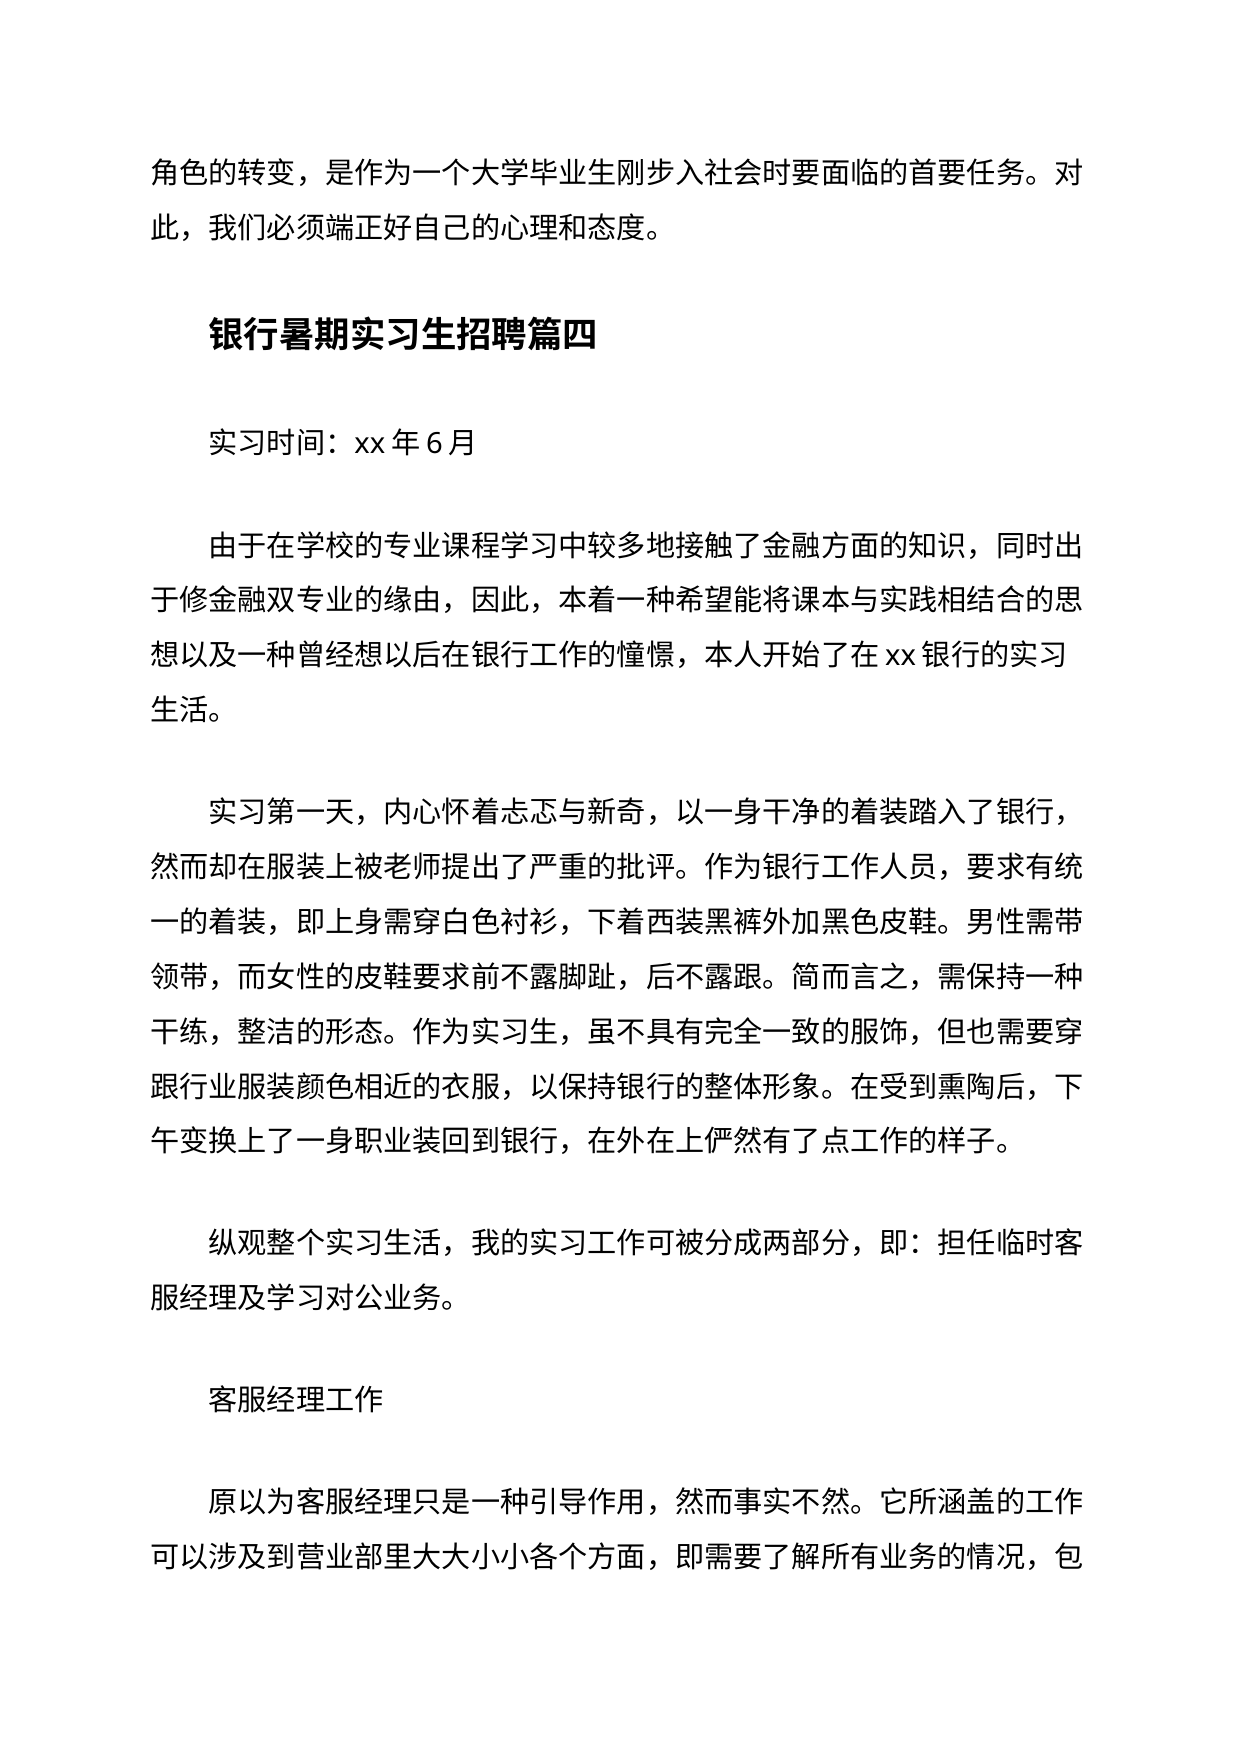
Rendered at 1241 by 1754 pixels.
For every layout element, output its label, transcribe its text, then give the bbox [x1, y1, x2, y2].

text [150, 150, 1090, 247]
text 纵观整个实习生活，我的实习工作可被分成两部分，即：担任临时客服经理及学习对公业务。 [150, 1220, 1090, 1317]
text 由于在学校的专业课程学习中较多地接触了金融方面的知识，同时出于修金融双专业的缘由，因此，本着一种希望能将课本与实践相结合的思想以及一种曾经想以后在银行工作的憧憬，本人开始了在xx银行的实习生活。 [150, 522, 1090, 729]
text 实习时间：xx年6月 [150, 420, 1090, 462]
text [150, 1478, 1090, 1575]
text 银行暑期实习生招聘篇四 [150, 307, 1090, 358]
text 客服经理工作 [150, 1376, 1090, 1419]
text 实习第一天，内心怀着忐忑与新奇，以一身干净的着装踏入了银行，然而却在服装上被老师提出了严重的批评。作为银行工作人员，要求有统一的着装，即上身需穿白色衬衫，下着西装黑裤外加黑色皮鞋。男性需带领带，而女性的皮鞋要求前不露脚趾，后不露跟。简而言之，需保持一种干练，整洁的形态。作为实习生，虽不具有完全一致的服饰，但也需要穿跟行业服装颜色相近的衣服，以保持银行的整体形象。在受到熏陶后，下午变换上了一身职业装回到银行，在外在上俨然有了点工作的样子。 [150, 789, 1090, 1160]
